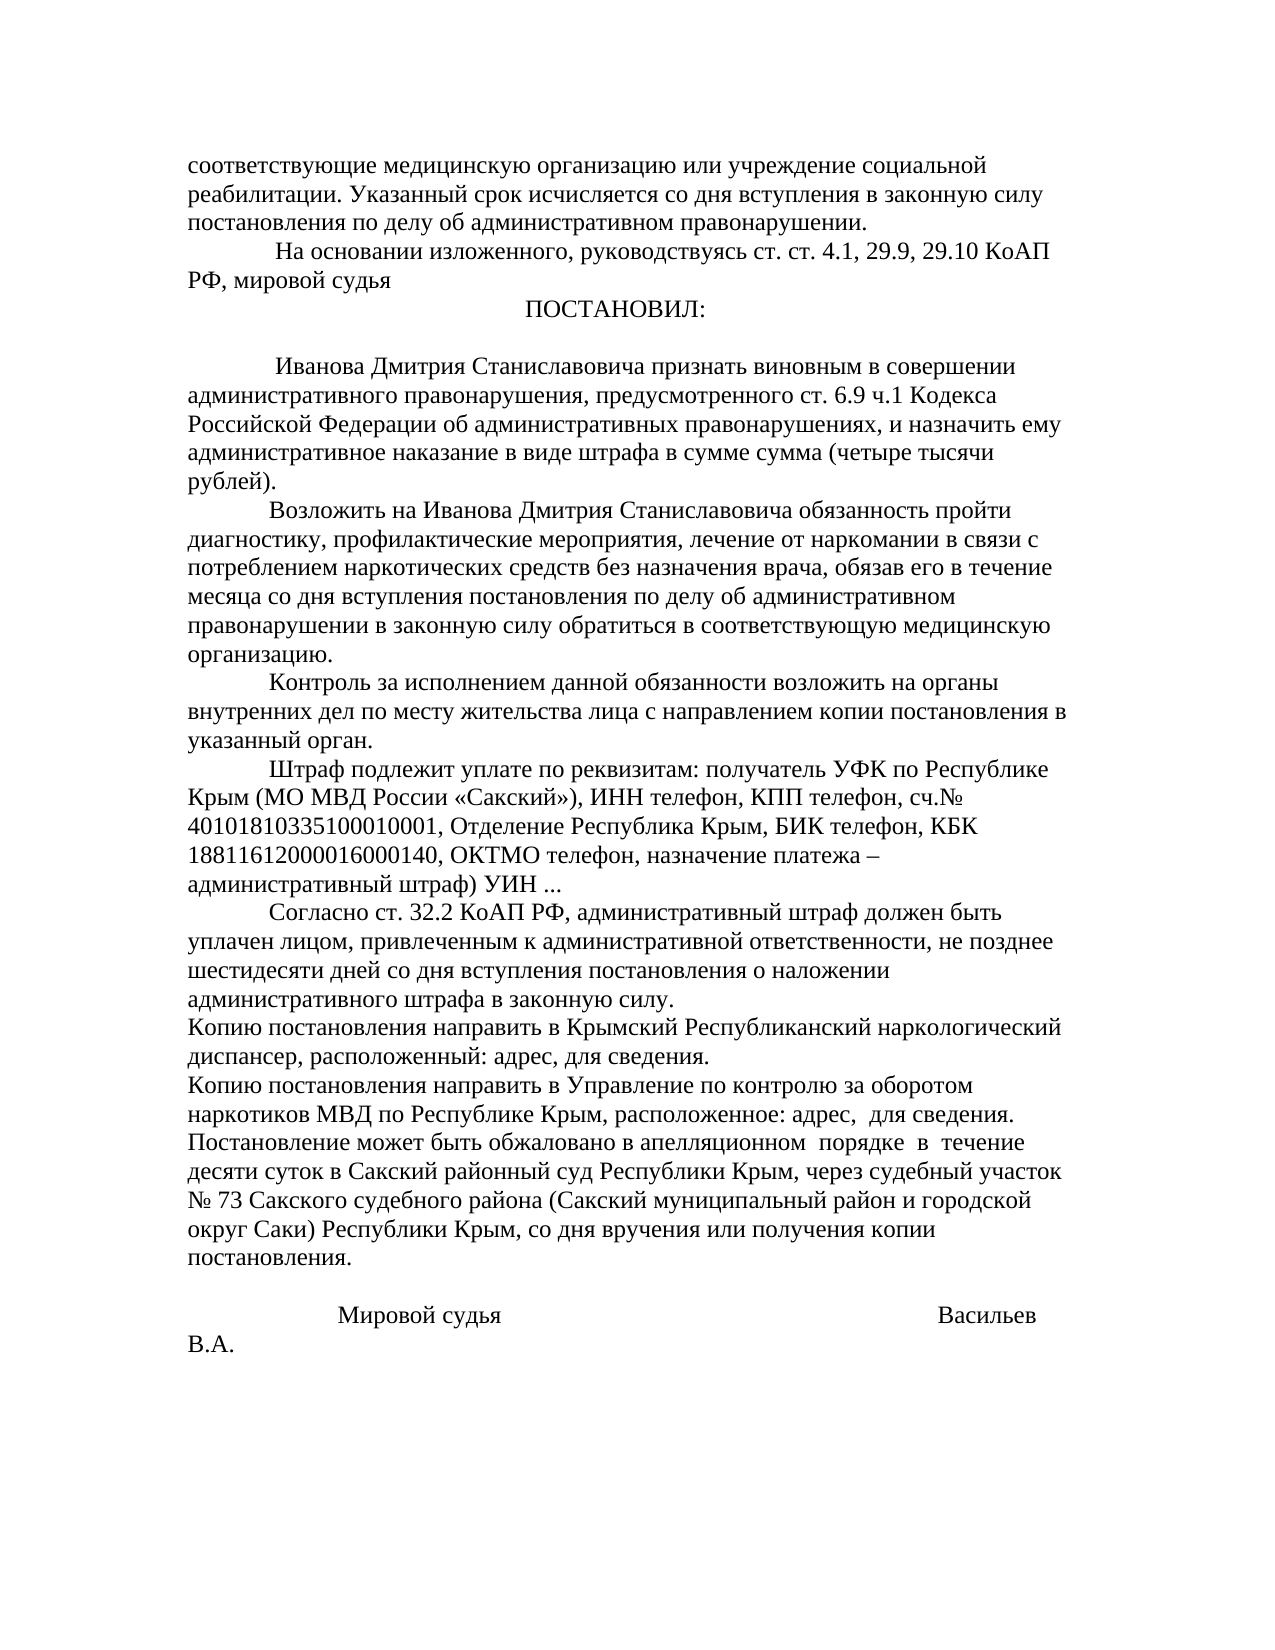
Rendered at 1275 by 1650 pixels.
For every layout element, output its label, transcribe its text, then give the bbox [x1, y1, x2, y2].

text Иванова Дмитрия Станиславовича признать виновным в совершении административного правонарушения, предусмотренного ст. 6.9 ч.1 Кодекса Российской Федерации об административных правонарушениях, и назначить ему административное наказание в виде штрафа в сумме сумма (четыре тысячи рублей). [187, 351, 1087, 495]
text Копию постановления направить в Управление по контролю за оборотом наркотиков МВД по Республике Крым, расположенное: адрес, для сведения. [187, 1070, 1087, 1127]
text Копию постановления направить в Крымский Республиканский наркологический диспансер, расположенный: адрес, для сведения. [187, 1012, 1087, 1070]
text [187, 150, 1087, 236]
text Согласно ст. 32.2 КоАП РФ, административный штраф должен быть уплачен лицом, привлеченным к административной ответственности, не позднее шестидесяти дней со дня вступления постановления о наложении административного штрафа в законную силу. [187, 897, 1087, 1012]
text Возложить на Иванова Дмитрия Станиславовича обязанность пройти диагностику, профилактические мероприятия, лечение от наркомании в связи с потреблением наркотических средств без назначения врача, обязав его в течение месяца со дня вступления постановления по делу об административном правонарушении в законную силу обратиться в соответствующую медицинскую организацию. [187, 495, 1087, 667]
text Контроль за исполнением данной обязанности возложить на органы внутренних дел по месту жительства лица с направлением копии постановления в указанный орган. [187, 667, 1087, 754]
text Штраф подлежит уплате по реквизитам: получатель УФК по Республике Крым (МО МВД России «Сакский»), ИНН телефон, КПП телефон, сч.№ 40101810335100010001, Отделение Республика Крым, БИК телефон, КБК 18811612000016000140, ОКТМО телефон, назначение платежа – административный штраф) УИН ... [187, 754, 1087, 897]
text На основании изложенного, руководствуясь ст. ст. 4.1, 29.9, 29.10 КоАП РФ, мировой судья [187, 236, 1087, 294]
text ПОСТАНОВИЛ: [187, 294, 1087, 322]
text Мировой судья Васильев В.А. [187, 1300, 1087, 1357]
text Постановление может быть обжаловано в апелляционном порядке в течение десяти суток в Сакский районный суд Республики Крым, через судебный участок № 73 Сакского судебного района (Сакский муниципальный район и городской округ Саки) Республики Крым, со дня вручения или получения копии постановления. [187, 1127, 1087, 1271]
